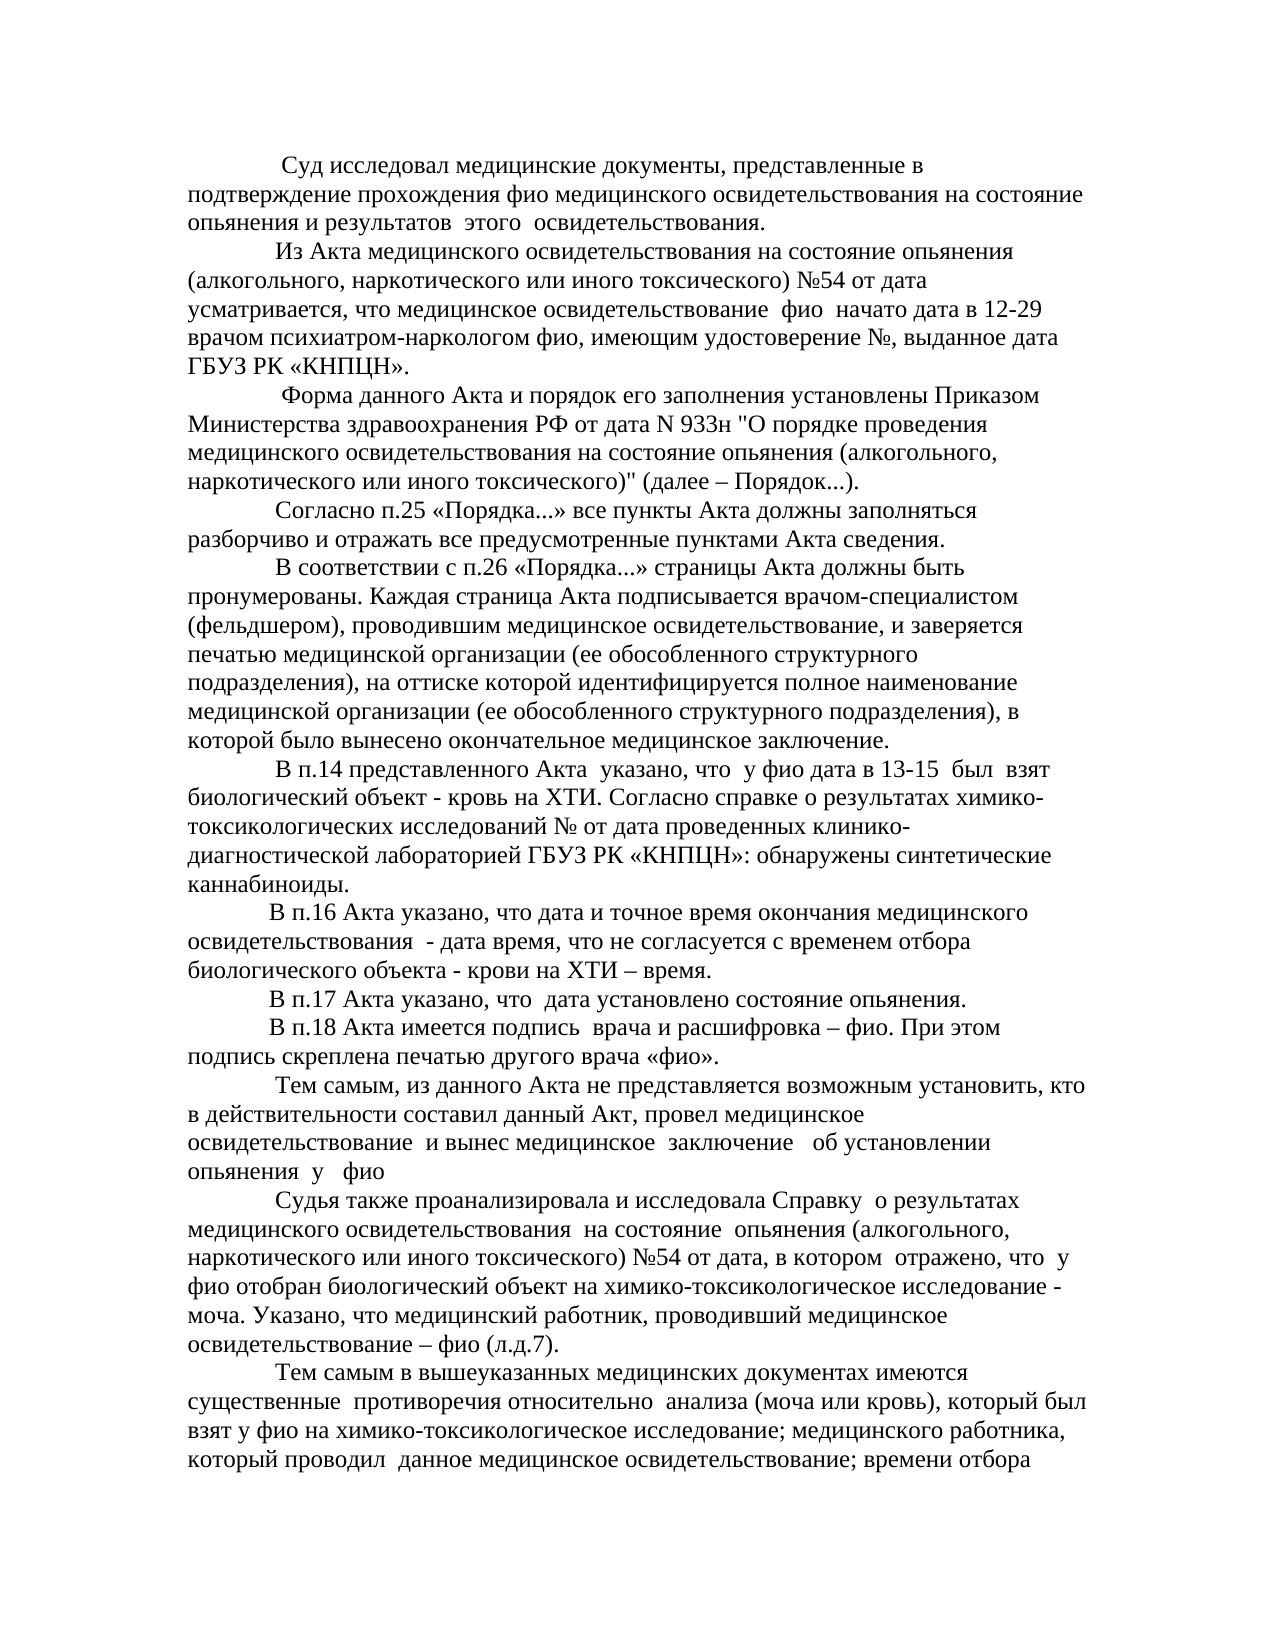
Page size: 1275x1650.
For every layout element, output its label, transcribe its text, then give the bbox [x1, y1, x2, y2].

text В п.18 Акта имеется подпись врача и расшифровка – фио. При этом подпись скреплена печатью другого врача «фио». [187, 1012, 1087, 1070]
text В п.17 Акта указано, что дата установлено состояние опьянения. [187, 984, 1087, 1012]
text Согласно п.25 «Порядка...» все пункты Акта должны заполняться разборчиво и отражать все предусмотренные пунктами Акта сведения. [187, 495, 1087, 552]
text Форма данного Акта и порядок его заполнения установлены Приказом Министерства здравоохранения РФ от дата N 933н "О порядке проведения медицинского освидетельствования на состояние опьянения (алкогольного, наркотического или иного токсического)" (далее – Порядок...). [187, 380, 1087, 495]
text В п.16 Акта указано, что дата и точное время окончания медицинского освидетельствования - дата время, что не согласуется с временем отбора биологического объекта - крови на ХТИ – время. [187, 897, 1087, 984]
text В соответствии с п.26 «Порядка...» страницы Акта должны быть пронумерованы. Каждая страница Акта подписывается врачом-специалистом (фельдшером), проводившим медицинское освидетельствование, и заверяется печатью медицинской организации (ее обособленного структурного подразделения), на оттиске которой идентифицируется полное наименование медицинской организации (ее обособленного структурного подразделения), в которой было вынесено окончательное медицинское заключение. [187, 552, 1087, 754]
text Из Акта медицинского освидетельствования на состояние опьянения (алкогольного, наркотического или иного токсического) №54 от дата усматривается, что медицинское освидетельствование фио начато дата в 12-29 врачом психиатром-наркологом фио, имеющим удостоверение №, выданное дата ГБУЗ РК «КНПЦН». [187, 236, 1087, 380]
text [187, 1357, 1087, 1472]
text В п.14 представленного Акта указано, что у фио дата в 13-15 был взят биологический объект - кровь на ХТИ. Согласно справке о результатах химико-токсикологических исследований № от дата проведенных клинико-диагностической лабораторией ГБУЗ РК «КНПЦН»: обнаружены синтетические каннабиноиды. [187, 754, 1087, 897]
text Тем самым, из данного Акта не представляется возможным установить, кто в действительности составил данный Акт, провел медицинское освидетельствование и вынес медицинское заключение об установлении опьянения у фио [187, 1070, 1087, 1185]
text Суд исследовал медицинские документы, представленные в подтверждение прохождения фио медицинского освидетельствования на состояние опьянения и результатов этого освидетельствования. [187, 150, 1087, 236]
text Судья также проанализировала и исследовала Справку о результатах медицинского освидетельствования на состояние опьянения (алкогольного, наркотического или иного токсического) №54 от дата, в котором отражено, что у фио отобран биологический объект на химико-токсикологическое исследование - моча. Указано, что медицинский работник, проводивший медицинское освидетельствование – фио (л.д.7). [187, 1185, 1087, 1357]
